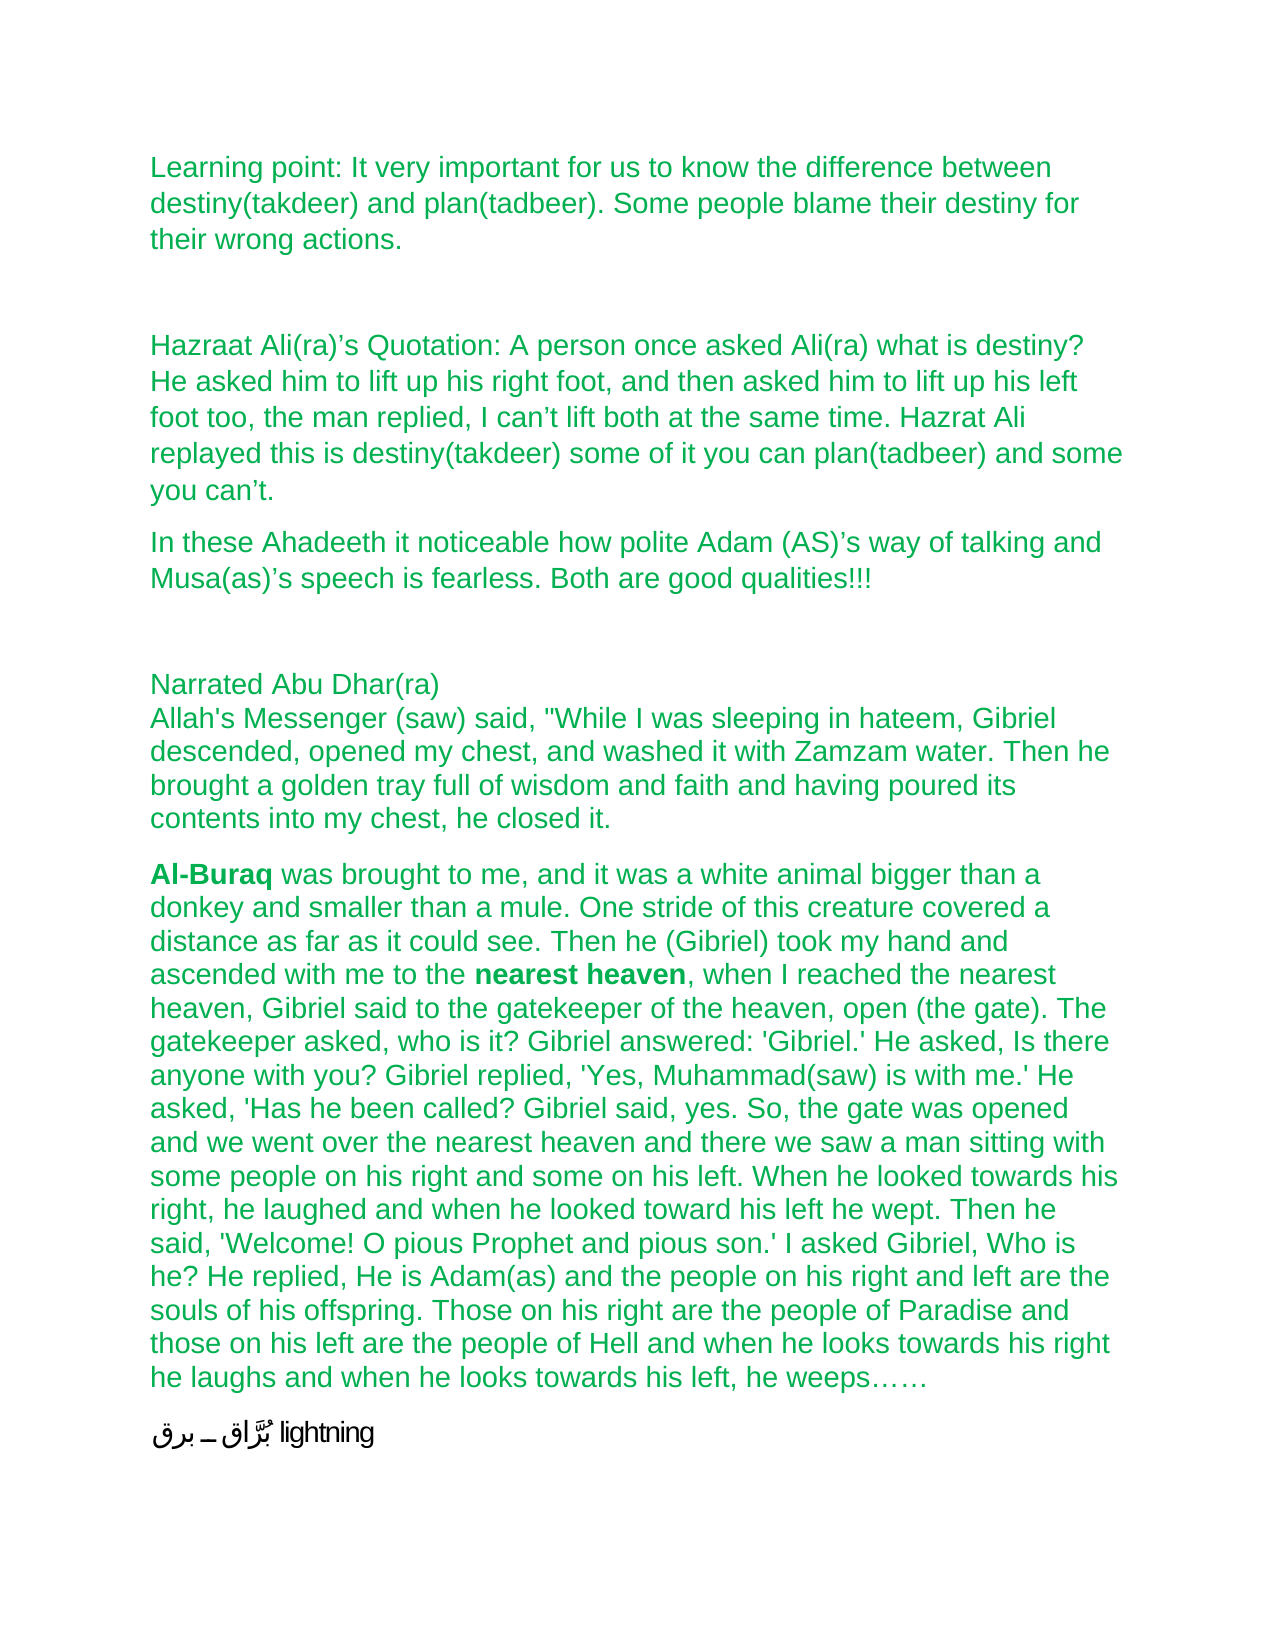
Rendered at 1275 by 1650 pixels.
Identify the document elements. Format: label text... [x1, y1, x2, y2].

text Hazraat Ali(ra)’s Quotation: A person once asked Ali(ra) what is destiny? He asked him to lift up his right foot, and then asked him to lift up his left foot too, the man replied, I can’t lift both at the same time. Hazrat Ali replayed this is destiny(takdeer) some of it you can plan(tadbeer) and some you can’t. [150, 328, 1125, 506]
text Al-Buraq was brought to me, and it was a white animal bigger than a donkey and smaller than a mule. One stride of this creature covered a distance as far as it could see. Then he (Gibriel) took my hand and ascended with me to the nearest heaven, when I reached the nearest heaven, Gibriel said to the gatekeeper of the heaven, open (the gate). The gatekeeper asked, who is it? Gibriel answered: 'Gibriel.' He asked, Is there anyone with you? Gibriel replied, 'Yes, Muhammad(saw) is with me.' He asked, 'Has he been called? Gibriel said, yes. So, the gate was opened and we went over the nearest heaven and there we saw a man sitting with some people on his right and some on his left. When he looked towards his right, he laughed and when he looked toward his left he wept. Then he said, 'Welcome! O pious Prophet and pious son.' I asked Gibriel, Who is he? He replied, He is Adam(as) and the people on his right and left are the souls of his offspring. Those on his right are the people of Paradise and those on his left are the people of Hell and when he looks towards his right he laughs and when he looks towards his left, he weeps…… [150, 857, 1125, 1393]
text In these Ahadeeth it noticeable how polite Adam (AS)’s way of talking and Musa(as)’s speech is fearless. Both are good qualities!!! [150, 525, 1125, 595]
text Narrated Abu Dhar(ra) Allah's Messenger (saw) said, "While I was sleeping in hateem, Gibriel descended, opened my chest, and washed it with Zamzam water. Then he brought a golden tray full of wisdom and faith and having poured its contents into my chest, he closed it. [150, 667, 1125, 835]
text Learning point: It very important for us to know the difference between destiny(takdeer) and plan(tadbeer). Some people blame their destiny for their wrong actions. [150, 150, 1125, 256]
text بُرَّاق ــ برق lightning [150, 1415, 1125, 1449]
